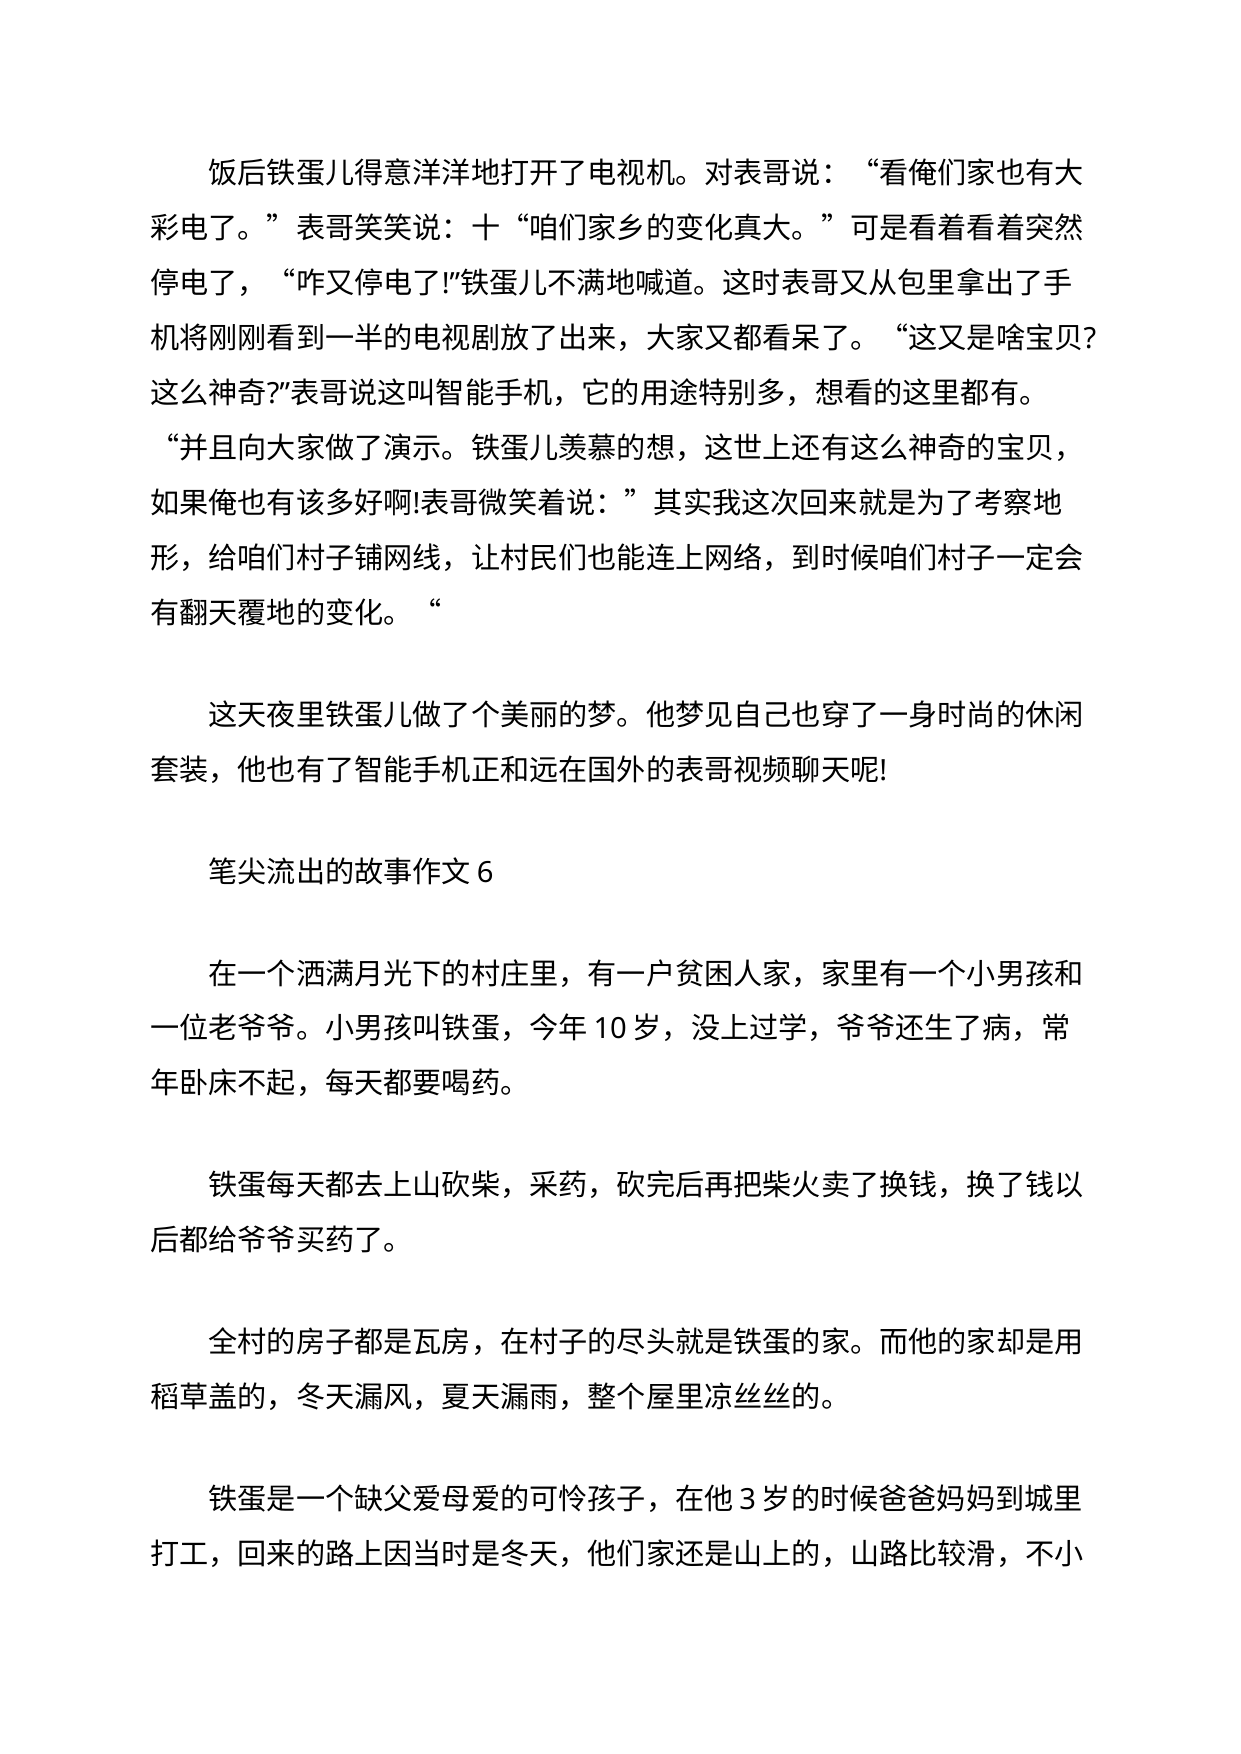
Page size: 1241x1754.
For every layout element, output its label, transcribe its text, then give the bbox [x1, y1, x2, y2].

text 笔尖流出的故事作文6 [150, 848, 1090, 891]
text 这天夜里铁蛋儿做了个美丽的梦。他梦见自己也穿了一身时尚的休闲套装，他也有了智能手机正和远在国外的表哥视频聊天呢! [150, 691, 1090, 789]
text 在一个洒满月光下的村庄里，有一户贫困人家，家里有一个小男孩和一位老爷爷。小男孩叫铁蛋，今年10岁，没上过学，爷爷还生了病，常年卧床不起，每天都要喝药。 [150, 950, 1090, 1102]
text 铁蛋每天都去上山砍柴，采药，砍完后再把柴火卖了换钱，换了钱以后都给爷爷买药了。 [150, 1162, 1090, 1259]
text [150, 1475, 1090, 1572]
text 饭后铁蛋儿得意洋洋地打开了电视机。对表哥说：“看俺们家也有大彩电了。”表哥笑笑说：十“咱们家乡的变化真大。”可是看着看着突然停电了，“咋又停电了!”铁蛋儿不满地喊道。这时表哥又从包里拿出了手机将刚刚看到一半的电视剧放了出来，大家又都看呆了。“这又是啥宝贝?这么神奇?”表哥说这叫智能手机，它的用途特别多，想看的这里都有。“并且向大家做了演示。铁蛋儿羡慕的想，这世上还有这么神奇的宝贝，如果俺也有该多好啊!表哥微笑着说：”其实我这次回来就是为了考察地形，给咱们村子铺网线，让村民们也能连上网络，到时候咱们村子一定会有翻天覆地的变化。“ [150, 150, 1090, 632]
text 全村的房子都是瓦房，在村子的尽头就是铁蛋的家。而他的家却是用稻草盖的，冬天漏风，夏天漏雨，整个屋里凉丝丝的。 [150, 1318, 1090, 1416]
